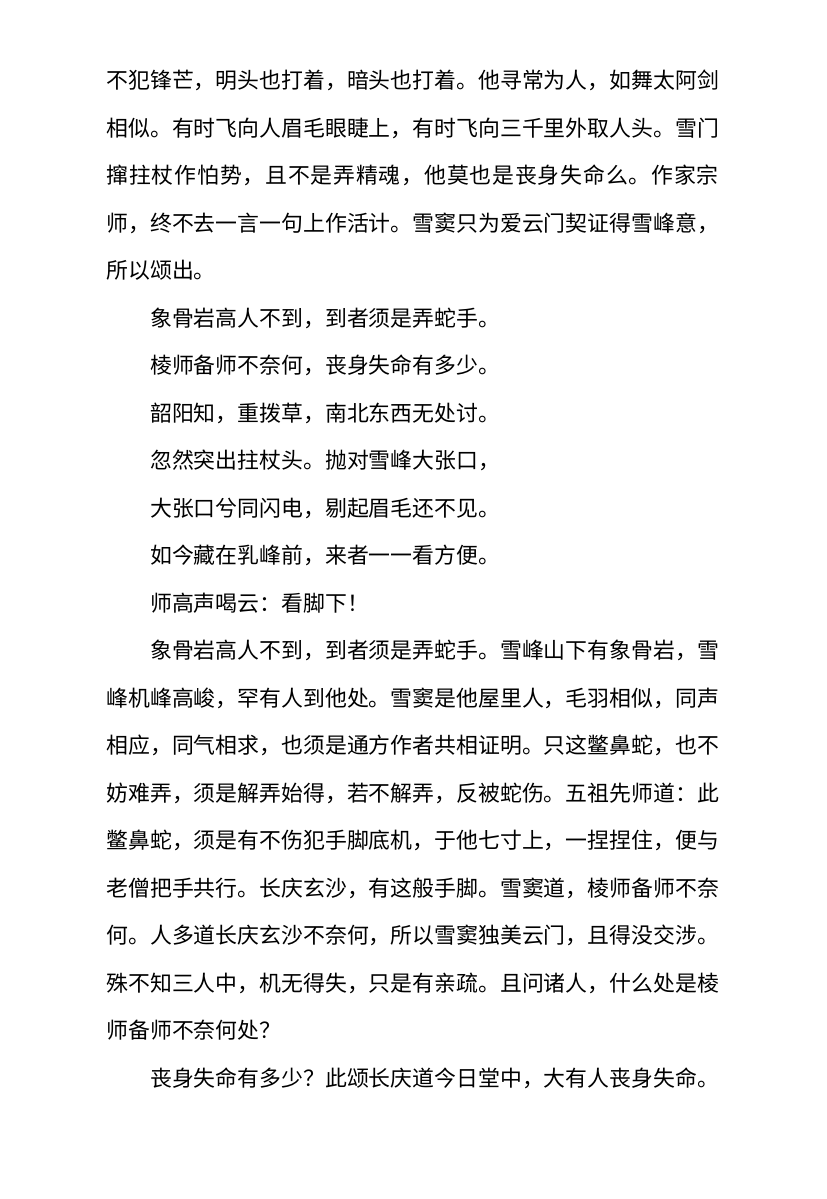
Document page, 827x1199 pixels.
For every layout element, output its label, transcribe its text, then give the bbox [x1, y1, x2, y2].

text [106, 1061, 721, 1092]
text 如今藏在乳峰前，来者一一看方便。 [106, 538, 721, 570]
text 大张口兮同闪电，剔起眉毛还不见。 [106, 491, 721, 522]
text 棱师备师不奈何，丧身失命有多少。 [106, 348, 721, 380]
text 象骨岩高人不到，到者须是弄蛇手。 [106, 301, 721, 332]
text 韶阳知，重拨草，南北东西无处讨。 [106, 396, 721, 427]
text 忽然突出拄杖头。抛对雪峰大张口， [106, 443, 721, 475]
text 象骨岩高人不到，到者须是弄蛇手。雪峰山下有象骨岩，雪峰机峰高峻，罕有人到他处。雪窦是他屋里人，毛羽相似，同声相应，同气相求，也须是通方作者共相证明。只这鳖鼻蛇，也不妨难弄，须是解弄始得，若不解弄，反被蛇伤。五祖先师道：此鳖鼻蛇，须是有不伤犯手脚底机，于他七寸上，一捏捏住，便与老僧把手共行。长庆玄沙，有这般手脚。雪窦道，棱师备师不奈何。人多道长庆玄沙不奈何，所以雪窦独美云门，且得没交涉。殊不知三人中，机无得失，只是有亲疏。且问诸人，什么处是棱师备师不奈何处？ [106, 633, 721, 1045]
text 师高声喝云：看脚下！ [106, 586, 721, 617]
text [106, 63, 721, 285]
